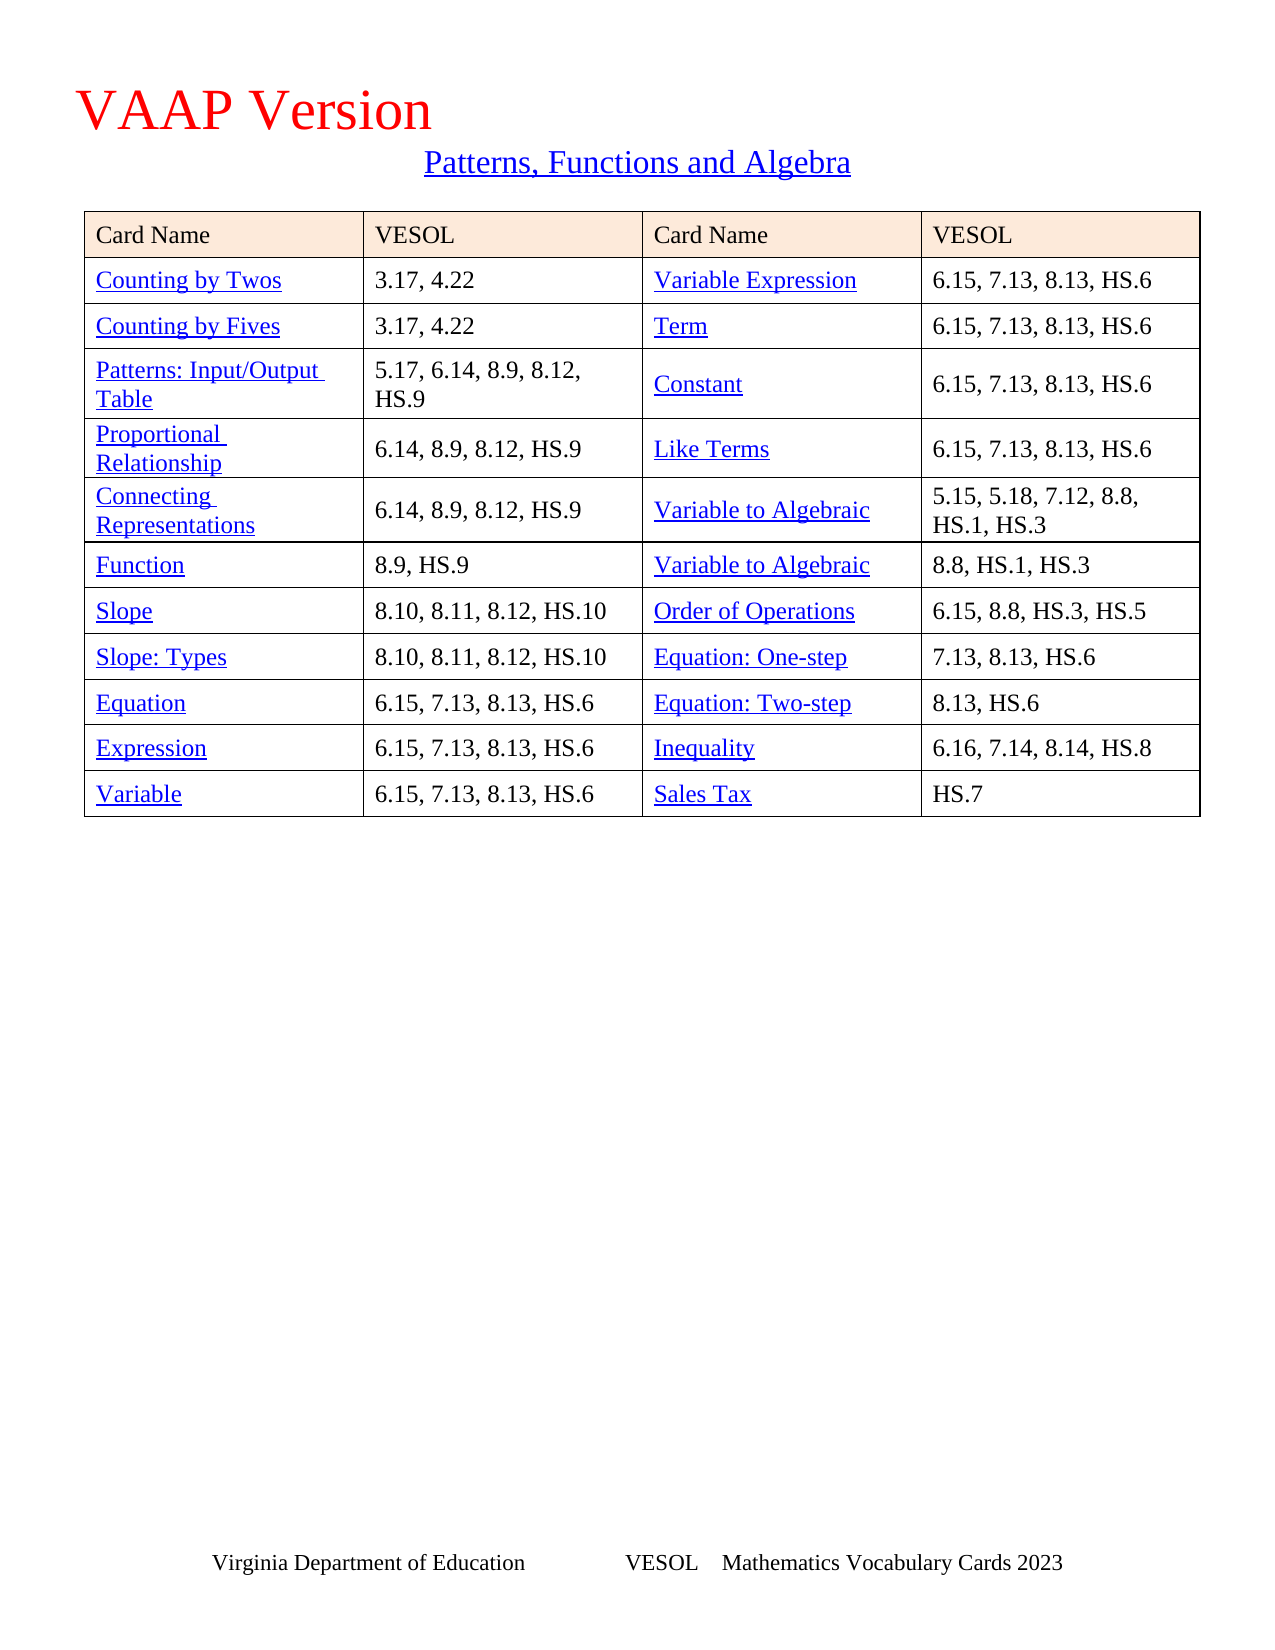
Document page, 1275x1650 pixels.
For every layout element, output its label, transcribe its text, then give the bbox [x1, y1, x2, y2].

text Patterns, Functions and Algebra [75, 142, 1200, 180]
table_cell 3.17, 4.22 [364, 304, 642, 348]
table_cell 6.16, 7.14, 8.14, HS.8 [922, 725, 1199, 770]
table_cell 8.8, HS.1, HS.3 [922, 543, 1199, 587]
table_cell Term [643, 304, 921, 348]
table_cell 5.15, 5.18, 7.12, 8.8, HS.1, HS.3 [922, 478, 1199, 541]
table_cell Equation: Two-step [643, 680, 921, 724]
table_cell 3.17, 4.22 [364, 258, 642, 302]
table_cell Counting by Fives [85, 304, 363, 348]
table_cell Sales Tax [643, 771, 921, 816]
table_cell Counting by Twos [85, 258, 363, 302]
table_cell 6.15, 7.13, 8.13, HS.6 [364, 680, 642, 724]
table_cell Function [85, 543, 363, 587]
table_cell Order of Operations [643, 588, 921, 633]
table_cell 6.15, 7.13, 8.13, HS.6 [922, 419, 1199, 477]
table_cell 5.17, 6.14, 8.9, 8.12, HS.9 [364, 349, 642, 418]
table_cell 7.13, 8.13, HS.6 [922, 634, 1199, 679]
table_cell Variable [85, 771, 363, 816]
table_cell HS.7 [922, 771, 1199, 816]
table_cell Variable to Algebraic [643, 543, 921, 587]
table_cell Inequality [643, 725, 921, 770]
table_cell Equation: One-step [643, 634, 921, 679]
table_cell 6.15, 7.13, 8.13, HS.6 [922, 349, 1199, 418]
table_cell Connecting Representations [85, 478, 363, 541]
table_cell Equation [85, 680, 363, 724]
table_header VESOL [922, 212, 1199, 257]
table_cell 6.14, 8.9, 8.12, HS.9 [364, 419, 642, 477]
table_cell Slope: Types [85, 634, 363, 679]
table_cell 6.15, 7.13, 8.13, HS.6 [364, 771, 642, 816]
table_cell Expression [85, 725, 363, 770]
table_cell 6.14, 8.9, 8.12, HS.9 [364, 478, 642, 541]
table_cell Variable Expression [643, 258, 921, 302]
table_cell 6.15, 7.13, 8.13, HS.6 [922, 304, 1199, 348]
table_cell 6.15, 7.13, 8.13, HS.6 [364, 725, 642, 770]
table_header VESOL [364, 212, 642, 257]
table_cell 8.10, 8.11, 8.12, HS.10 [364, 588, 642, 633]
table_cell Like Terms [643, 419, 921, 477]
table_cell 6.15, 7.13, 8.13, HS.6 [922, 258, 1199, 302]
table_cell 6.15, 8.8, HS.3, HS.5 [922, 588, 1199, 633]
table_cell 8.13, HS.6 [922, 680, 1199, 724]
table_header Card Name [643, 212, 921, 257]
table_header Card Name [85, 212, 363, 257]
table_cell 8.9, HS.9 [364, 543, 642, 587]
table_cell Variable to Algebraic [643, 478, 921, 541]
table_cell Proportional Relationship [85, 419, 363, 477]
table_cell 8.10, 8.11, 8.12, HS.10 [364, 634, 642, 679]
table_cell Patterns: Input/Output Table [85, 349, 363, 418]
table_cell Constant [643, 349, 921, 418]
table_cell Slope [85, 588, 363, 633]
